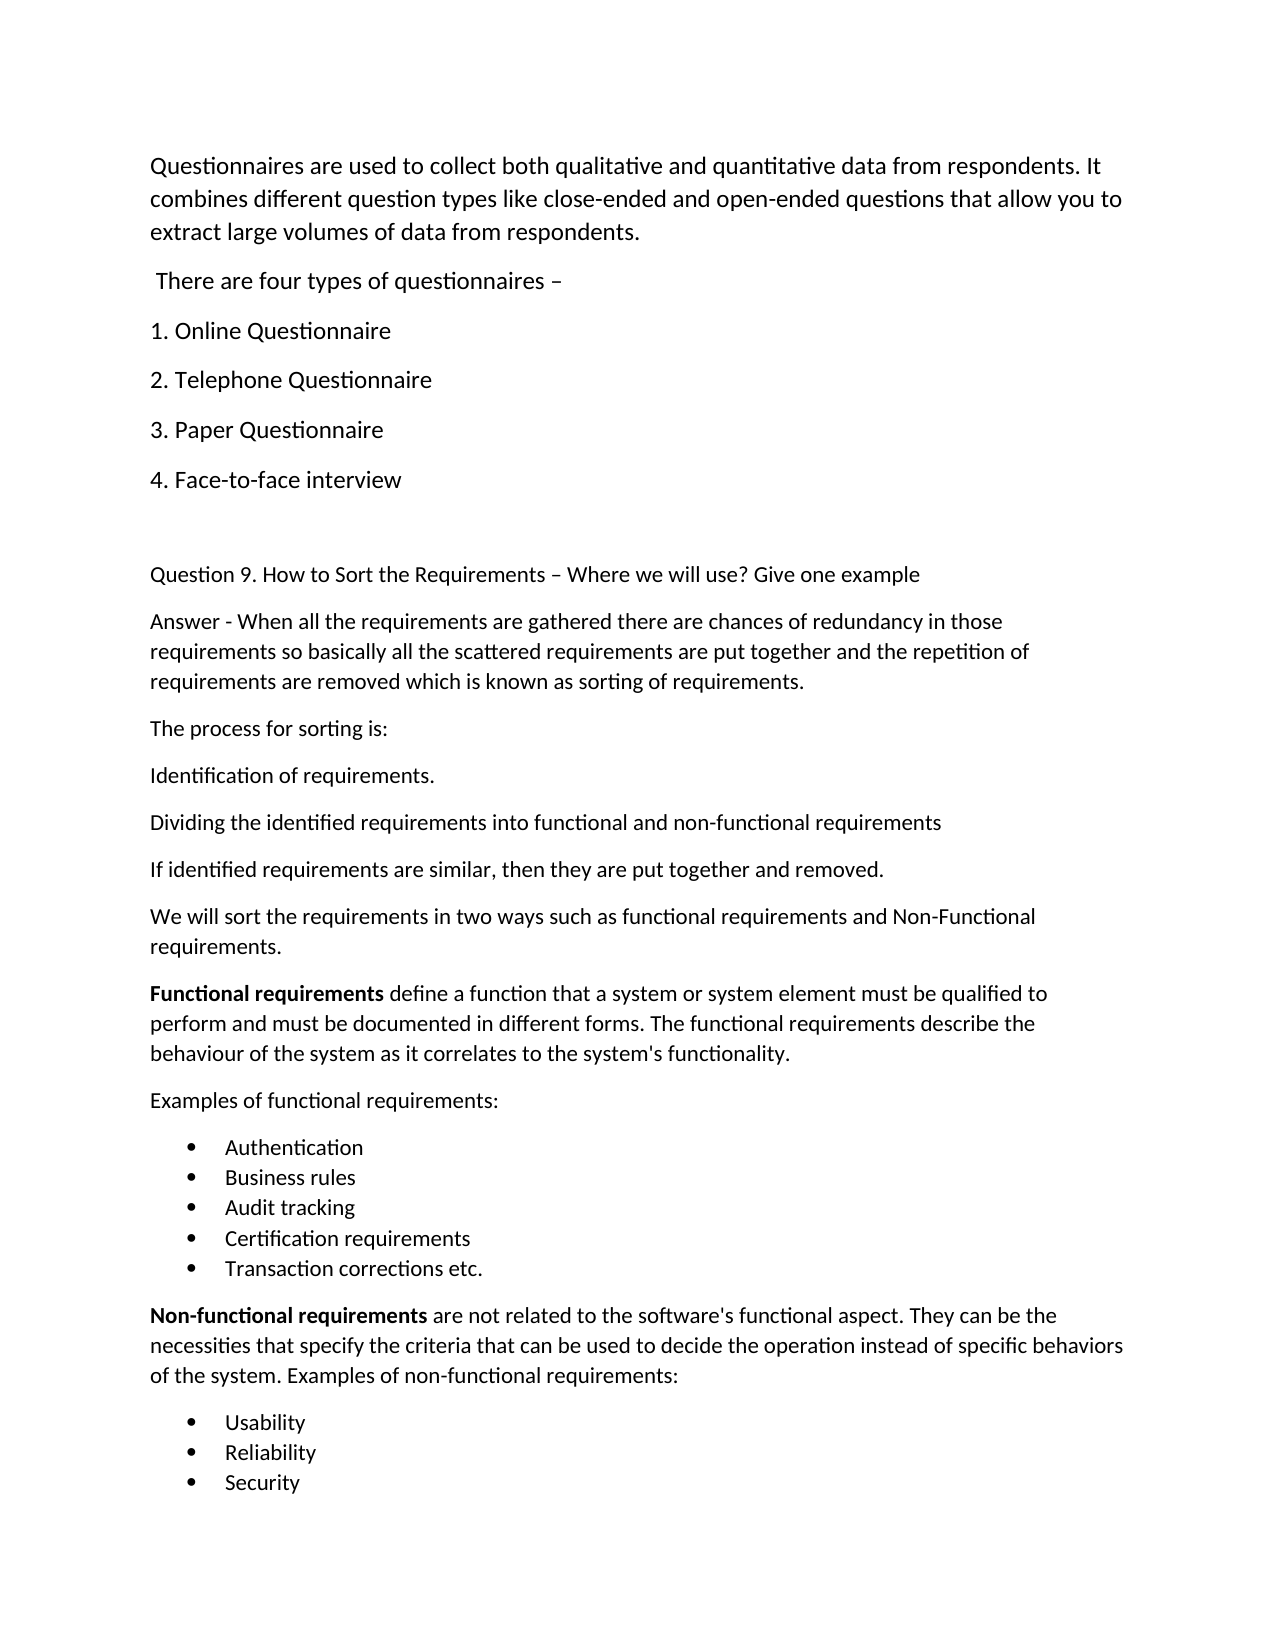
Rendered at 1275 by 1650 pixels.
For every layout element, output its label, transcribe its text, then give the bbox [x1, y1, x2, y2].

list Business rules [187, 1163, 1125, 1191]
text Dividing the identified requirements into functional and non-functional requirements [150, 808, 1125, 836]
text Functional requirements define a function that a system or system element must be qualified to perform and must be documented in different forms. The functional requirements describe the behaviour of the system as it correlates to the system's functionality. [150, 979, 1125, 1067]
text 1. Online Questionnaire [150, 315, 1125, 346]
list Security [187, 1468, 1125, 1497]
text If identified requirements are similar, then they are put together and removed. [150, 855, 1125, 883]
text Question 9. How to Sort the Requirements – Where we will use? Give one example [150, 560, 1125, 588]
list Certification requirements [187, 1224, 1125, 1252]
text Answer - When all the requirements are gathered there are chances of redundancy in those requirements so basically all the scattered requirements are put together and the repetition of requirements are removed which is known as sorting of requirements. [150, 607, 1125, 696]
text The process for sorting is: [150, 714, 1125, 742]
text 2. Telephone Questionnaire [150, 364, 1125, 395]
text 4. Face-to-face interview [150, 464, 1125, 494]
list Audit tracking [187, 1193, 1125, 1222]
text Questionnaires are used to collect both qualitative and quantitative data from respondents. It combines different question types like close-ended and open-ended questions that allow you to extract large volumes of data from respondents. [150, 150, 1125, 246]
text We will sort the requirements in two ways such as functional requirements and Non-Functional requirements. [150, 902, 1125, 960]
text There are four types of questionnaires – [150, 265, 1125, 296]
list Reliability [187, 1438, 1125, 1466]
text 3. Paper Questionnaire [150, 414, 1125, 445]
text Identification of requirements. [150, 761, 1125, 789]
list Authentication [187, 1133, 1125, 1161]
list Usability [187, 1408, 1125, 1436]
text Non-functional requirements are not related to the software's functional aspect. They can be the necessities that specify the criteria that can be used to decide the operation instead of specific behaviors of the system. Examples of non-functional requirements: [150, 1301, 1125, 1389]
list Transaction corrections etc. [187, 1254, 1125, 1282]
text Examples of functional requirements: [150, 1086, 1125, 1114]
